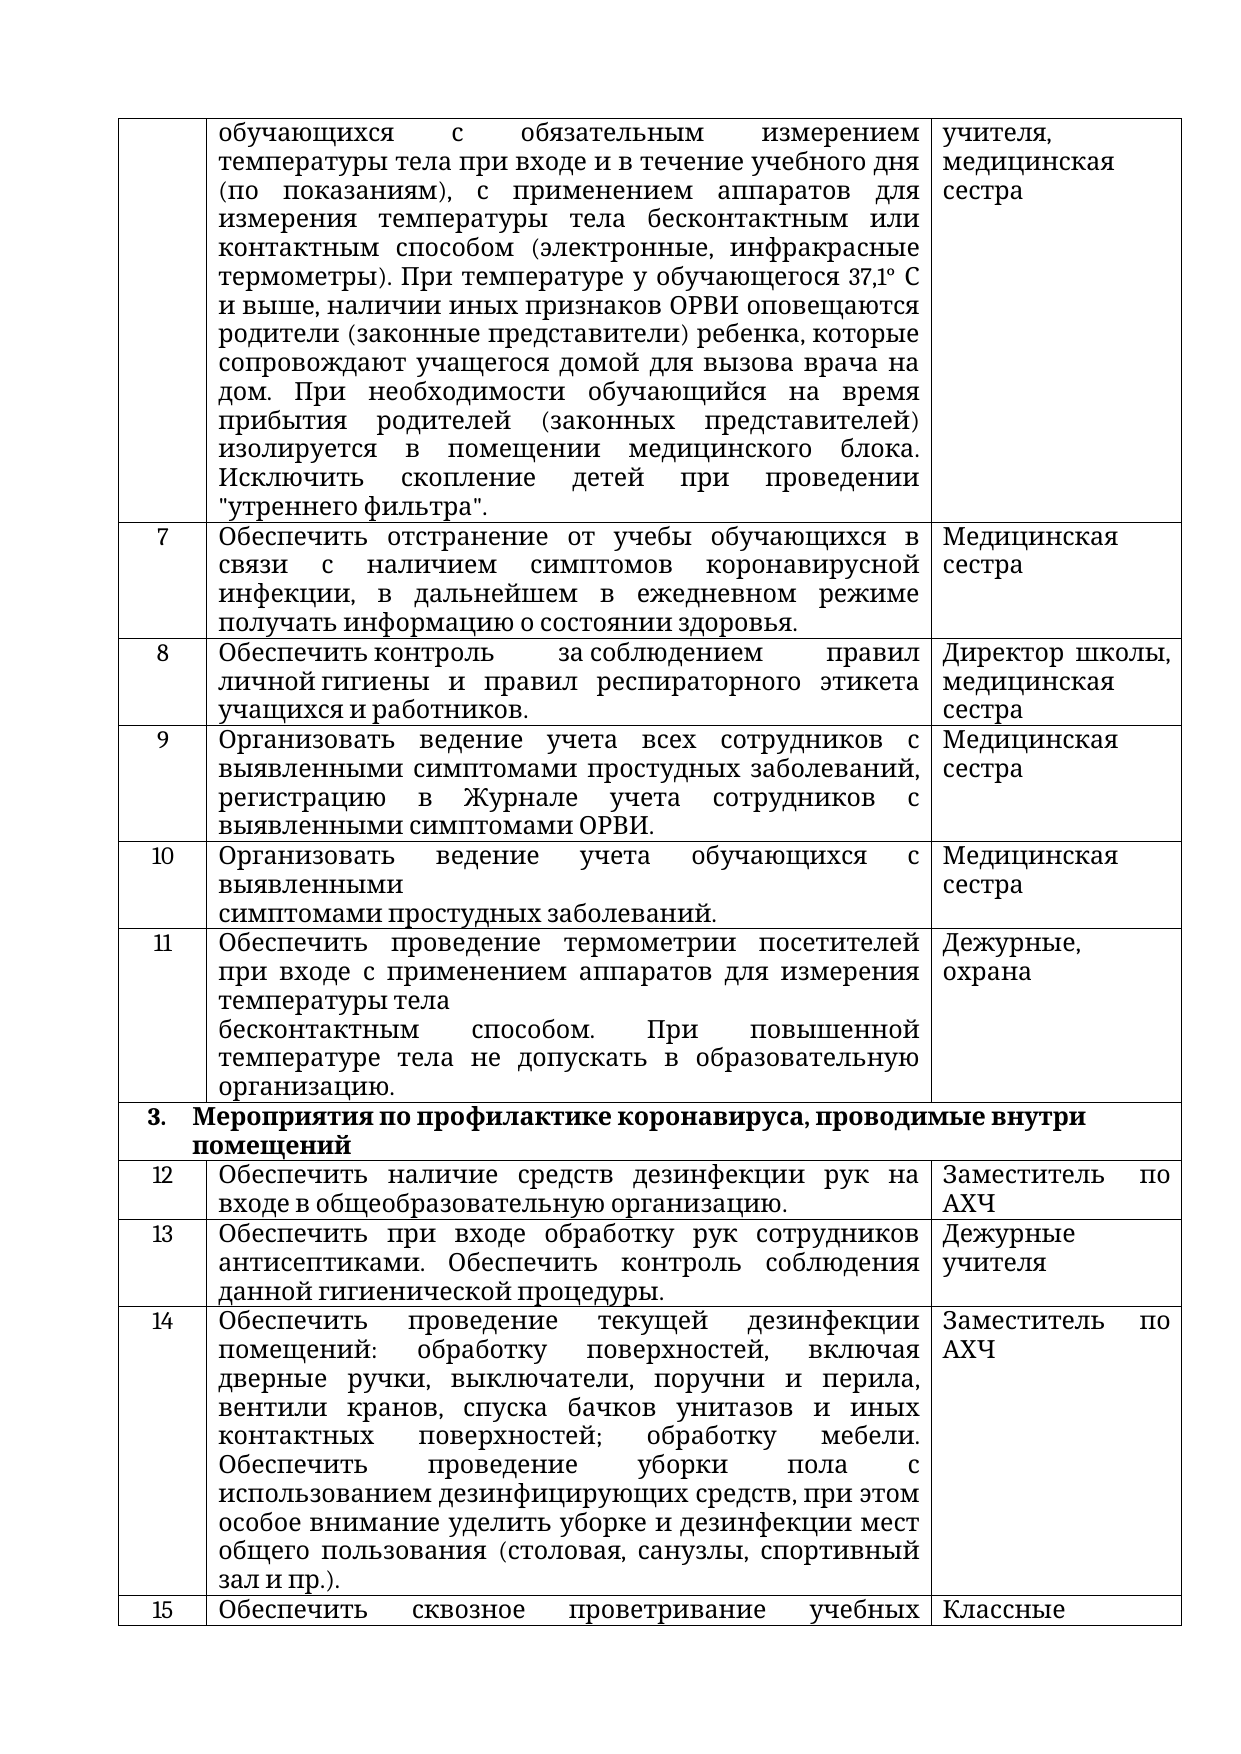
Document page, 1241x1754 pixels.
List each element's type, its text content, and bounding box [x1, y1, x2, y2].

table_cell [207, 119, 931, 522]
table_cell 15 [119, 1596, 206, 1624]
table_cell 12 [119, 1161, 206, 1219]
table_cell Обеспечить при входе обработку рук сотрудников антисептиками. Обеспечить контроль соблюдения данной гигиенической процедуры. [207, 1220, 931, 1306]
table_cell 9 [119, 726, 206, 841]
table_cell Организовать ведение учета всех сотрудников с выявленными симптомами простудных заболеваний, регистрацию в Журнале учета сотрудников с выявленными симптомами ОРВИ. [207, 726, 931, 841]
table_cell 7 [119, 523, 206, 638]
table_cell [932, 1596, 1181, 1624]
table_cell Обеспечить проведение текущей дезинфекции помещений: обработку поверхностей, включая дверные ручки, выключатели, поручни и перила, вентили кранов, спуска бачков унитазов и иных контактных поверхностей; обработку мебели. Обеспечить проведение уборки пола с использованием дезинфицирующих средств, при этом особое внимание уделить уборке и дезинфекции мест общего пользования (столовая, санузлы, спортивный зал и пр.). [207, 1307, 931, 1595]
table_cell Мероприятия по профилактике коронавируса, проводимые внутри помещений [119, 1103, 1181, 1160]
table_cell Организовать ведение учета обучающихся с выявленными симптомами простудных заболеваний. [207, 842, 931, 928]
table_cell Медицинская сестра [932, 523, 1181, 638]
table_cell Медицинская сестра [932, 726, 1181, 841]
table_cell 14 [119, 1307, 206, 1595]
table_cell Медицинская сестра [932, 842, 1181, 928]
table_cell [932, 119, 1181, 522]
table_cell Обеспечить проведение термометрии посетителей при входе с применением аппаратов для измерения температуры тела бесконтактным способом. При повышенной температуре тела не допускать в образовательную организацию. [207, 929, 931, 1102]
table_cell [207, 1596, 931, 1624]
table_cell Дежурные учителя [932, 1220, 1181, 1306]
table_cell 6 [119, 119, 206, 522]
table_cell 8 [119, 639, 206, 725]
table_cell Дежурные, охрана [932, 929, 1181, 1102]
table_cell 11 [119, 929, 206, 1102]
table_cell Обеспечить контроль за соблюдением правил личной гигиены и правил респираторного этикета учащихся и работников. [207, 639, 931, 725]
table_cell 10 [119, 842, 206, 928]
table_cell Заместитель по АХЧ [932, 1307, 1181, 1595]
table_cell Обеспечить наличие средств дезинфекции рук на входе в общеобразовательную организацию. [207, 1161, 931, 1219]
table_cell 13 [119, 1220, 206, 1306]
table_cell Обеспечить отстранение от учебы обучающихся в связи с наличием симптомов коронавирусной инфекции, в дальнейшем в ежедневном режиме получать информацию о состоянии здоровья. [207, 523, 931, 638]
table_cell Заместитель по АХЧ [932, 1161, 1181, 1219]
table_cell Директор школы, медицинская сестра [932, 639, 1181, 725]
